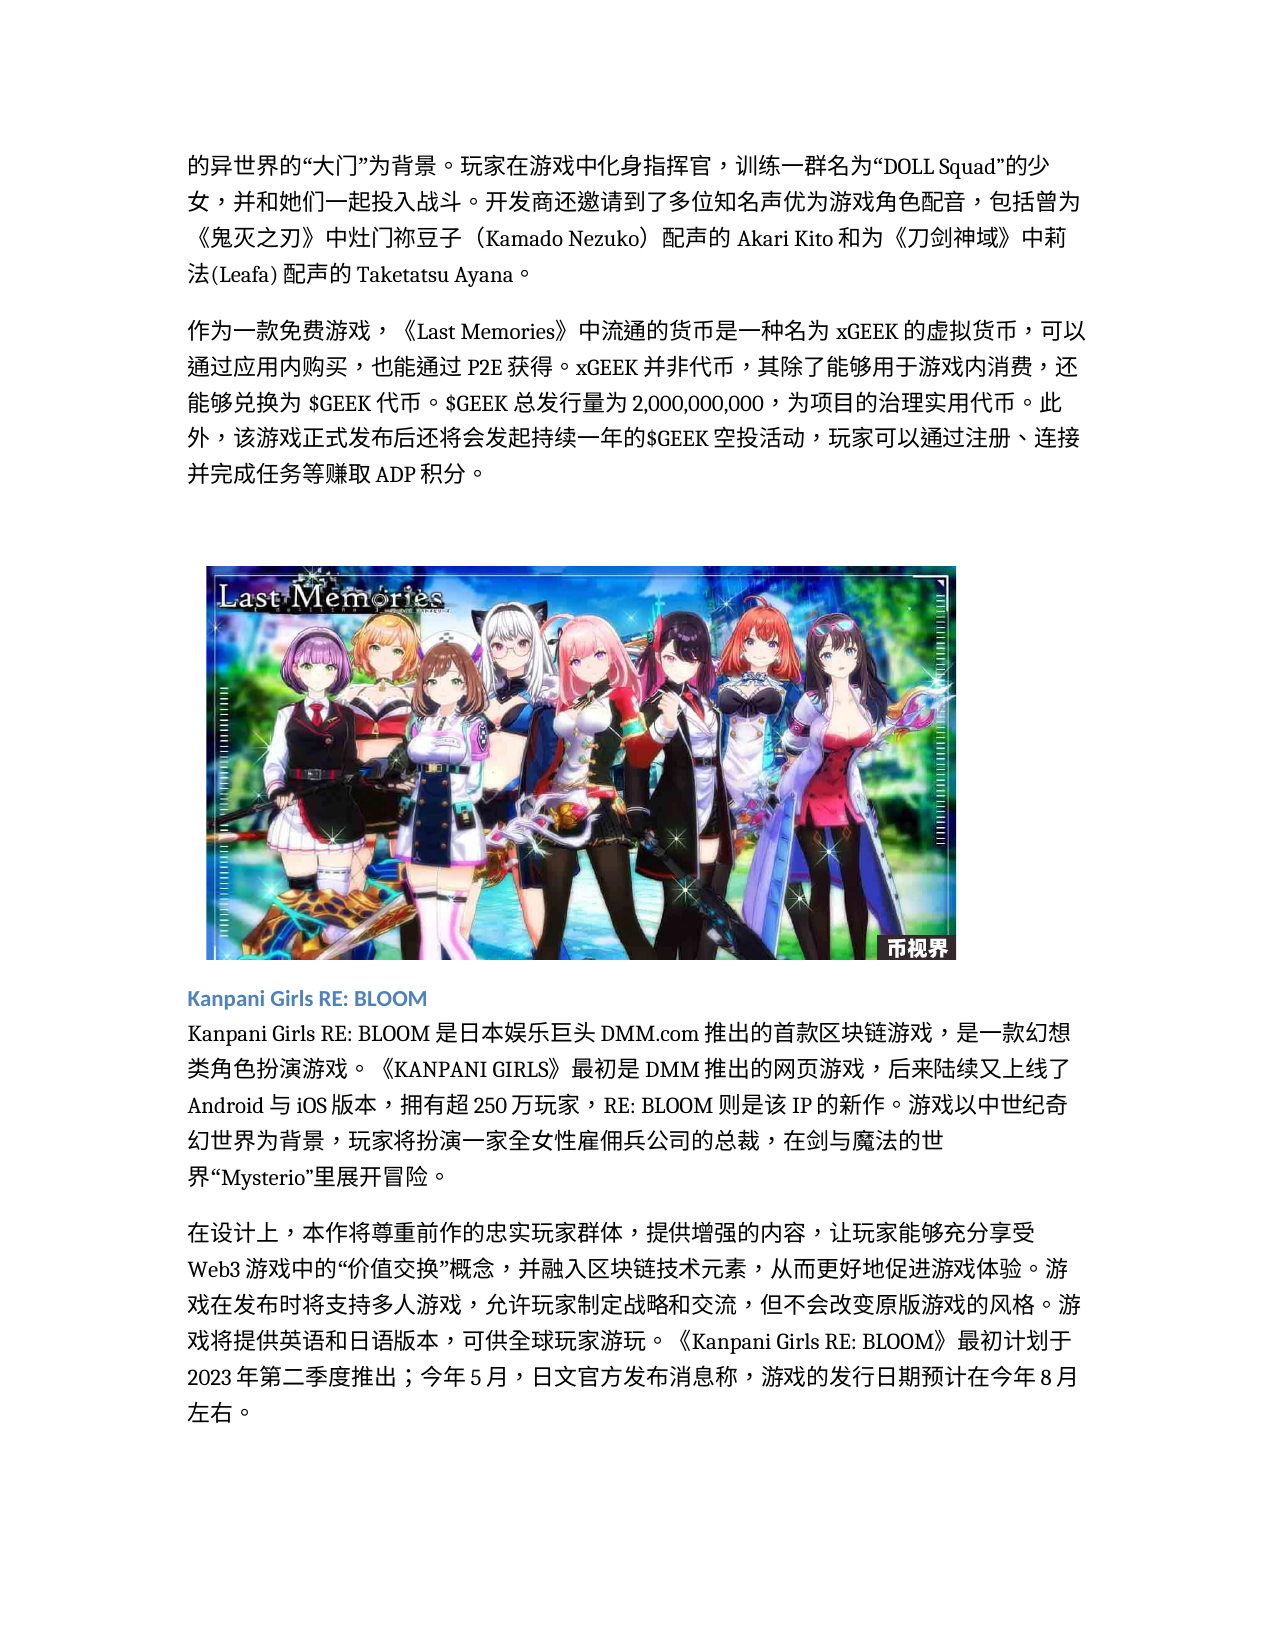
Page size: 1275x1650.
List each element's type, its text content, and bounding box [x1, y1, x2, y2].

text 作为一款免费游戏，《Last Memories》中流通的货币是一种名为 xGEEK的虚拟货币，可以通过应用内购买，也能通过P2E获得。xGEEK并非代币，其除了能够用于游戏内消费，还能够兑换为 $GEEK 代币。$GEEK 总发行量为2,000,000,000，为项目的治理实用代币。此外，该游戏正式发布后还将会发起持续一年的$GEEK空投活动，玩家可以通过注册、连接并完成任务等赚取ADP积分。 [187, 314, 1087, 489]
picture [206, 566, 957, 960]
subtitle Kanpani Girls RE: BLOOM [187, 984, 1087, 1013]
text 在设计上，本作将尊重前作的忠实玩家群体，提供增强的内容，让玩家能够充分享受 Web3 游戏中的“价值交换”概念，并融入区块链技术元素，从而更好地促进游戏体验。游戏在发布时将支持多人游戏，允许玩家制定战略和交流，但不会改变原版游戏的风格。游戏将提供英语和日语版本，可供全球玩家游玩。《Kanpani Girls RE: BLOOM》最初计划于2023 年第二季度推出；今年5月，日文官方发布消息称，游戏的发行日期预计在今年8月左右。 [187, 1217, 1087, 1428]
text Kanpani Girls RE: BLOOM 是日本娱乐巨头DMM.com推出的首款区块链游戏，是一款幻想类角色扮演游戏。《KANPANI GIRLS》最初是DMM推出的网页游戏，后来陆续又上线了Android与iOS版本，拥有超250万玩家，RE: BLOOM 则是该IP的新作。游戏以中世纪奇幻世界为背景，玩家将扮演一家全女性雇佣兵公司的总裁，在剑与魔法的世界“Mysterio”里展开冒险。 [187, 1017, 1087, 1192]
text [187, 150, 1087, 289]
